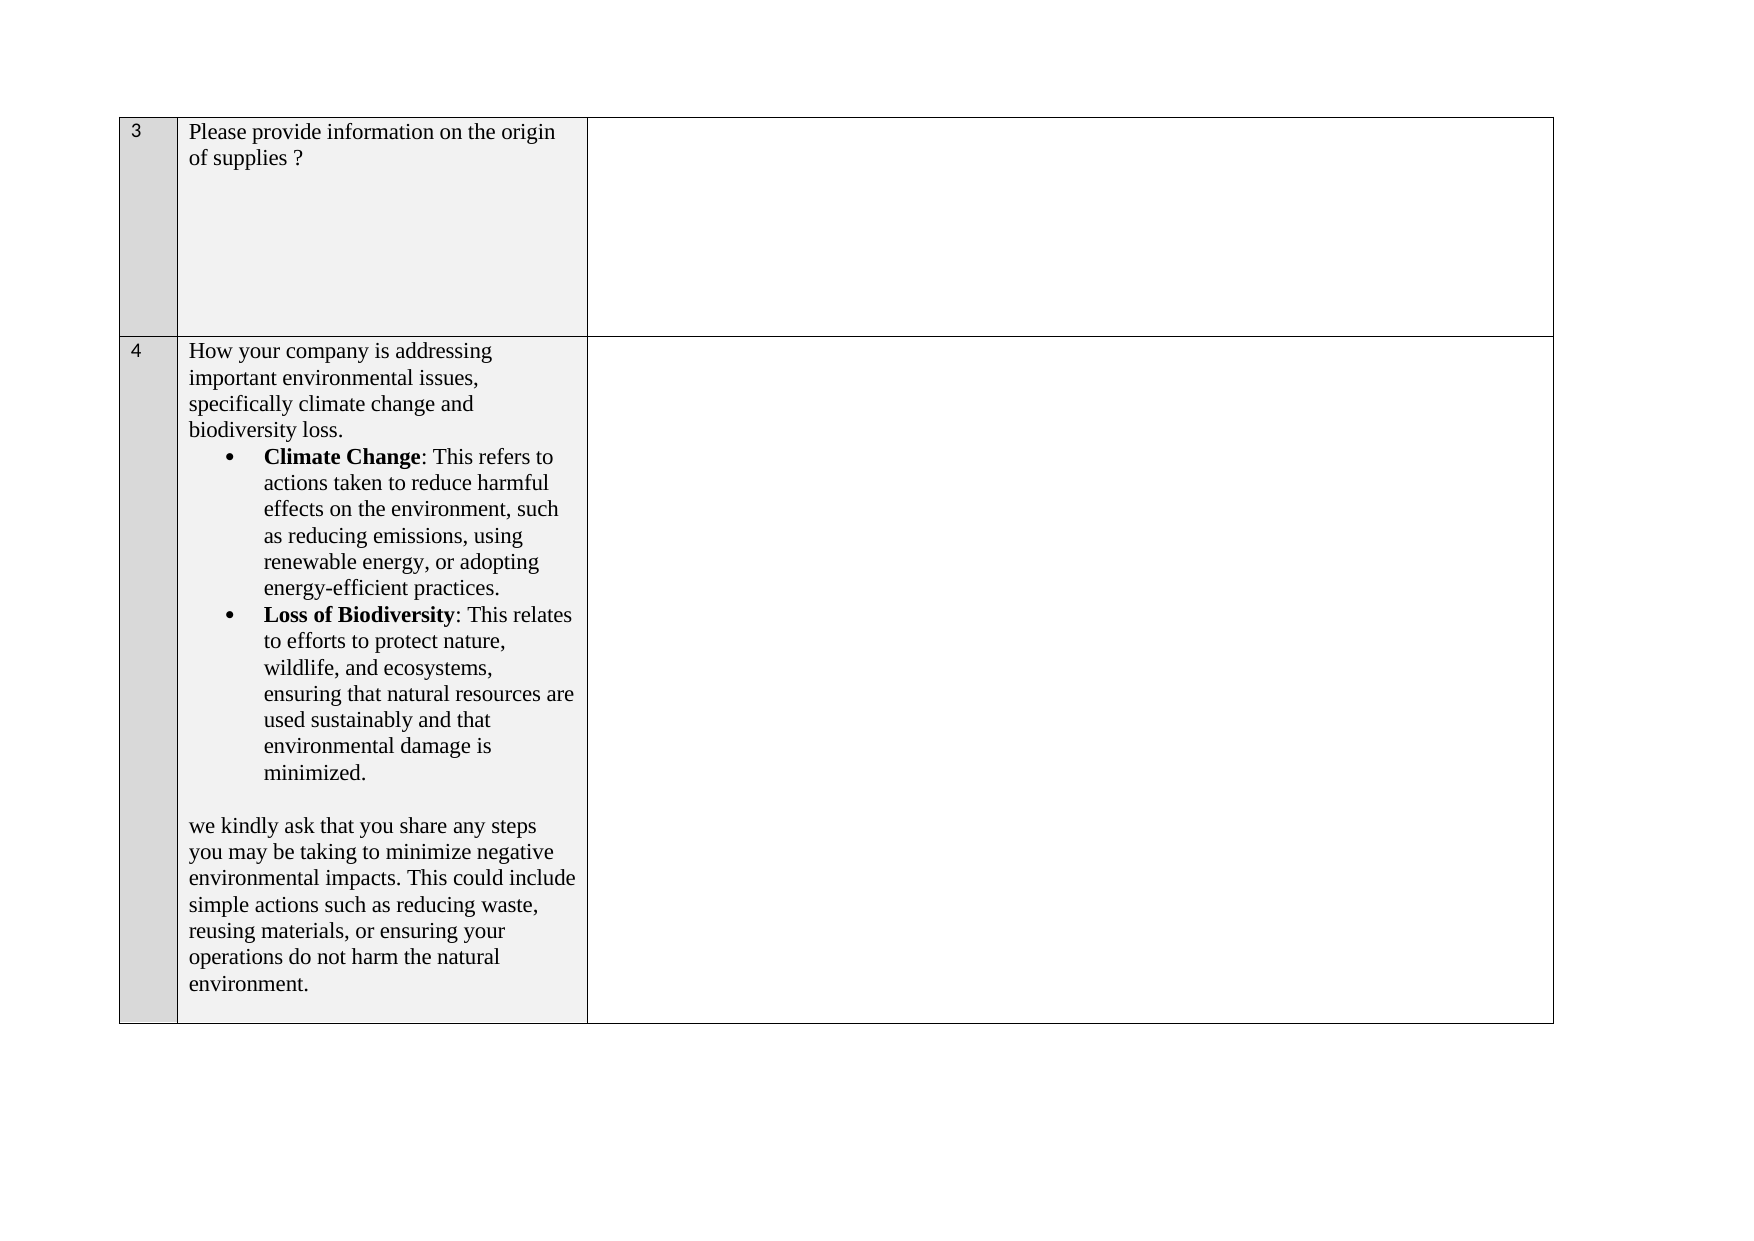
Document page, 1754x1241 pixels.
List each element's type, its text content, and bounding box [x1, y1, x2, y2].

table_cell [588, 337, 1553, 1022]
table_cell 3 [120, 118, 177, 336]
table_cell Please provide information on the origin of supplies ? [178, 118, 587, 336]
table_cell How your company is addressing important environmental issues, specifically climate change and biodiversity loss. Climate Change: This refers to actions taken to reduce harmful effects on the environment, such as reducing emissions, using renewable energy, or adopting energy-efficient practices. Loss of Biodiversity: This relates to efforts to protect nature, wildlife, and ecosystems, ensuring that natural resources are used sustainably and that environmental damage is minimized. we kindly ask that you share any steps you may be taking to minimize negative environmental impacts. This could include simple actions such as reducing waste, reusing materials, or ensuring your operations do not harm the natural environment. [178, 337, 587, 1022]
table_cell [588, 118, 1553, 336]
table_cell 4 [120, 337, 177, 1022]
